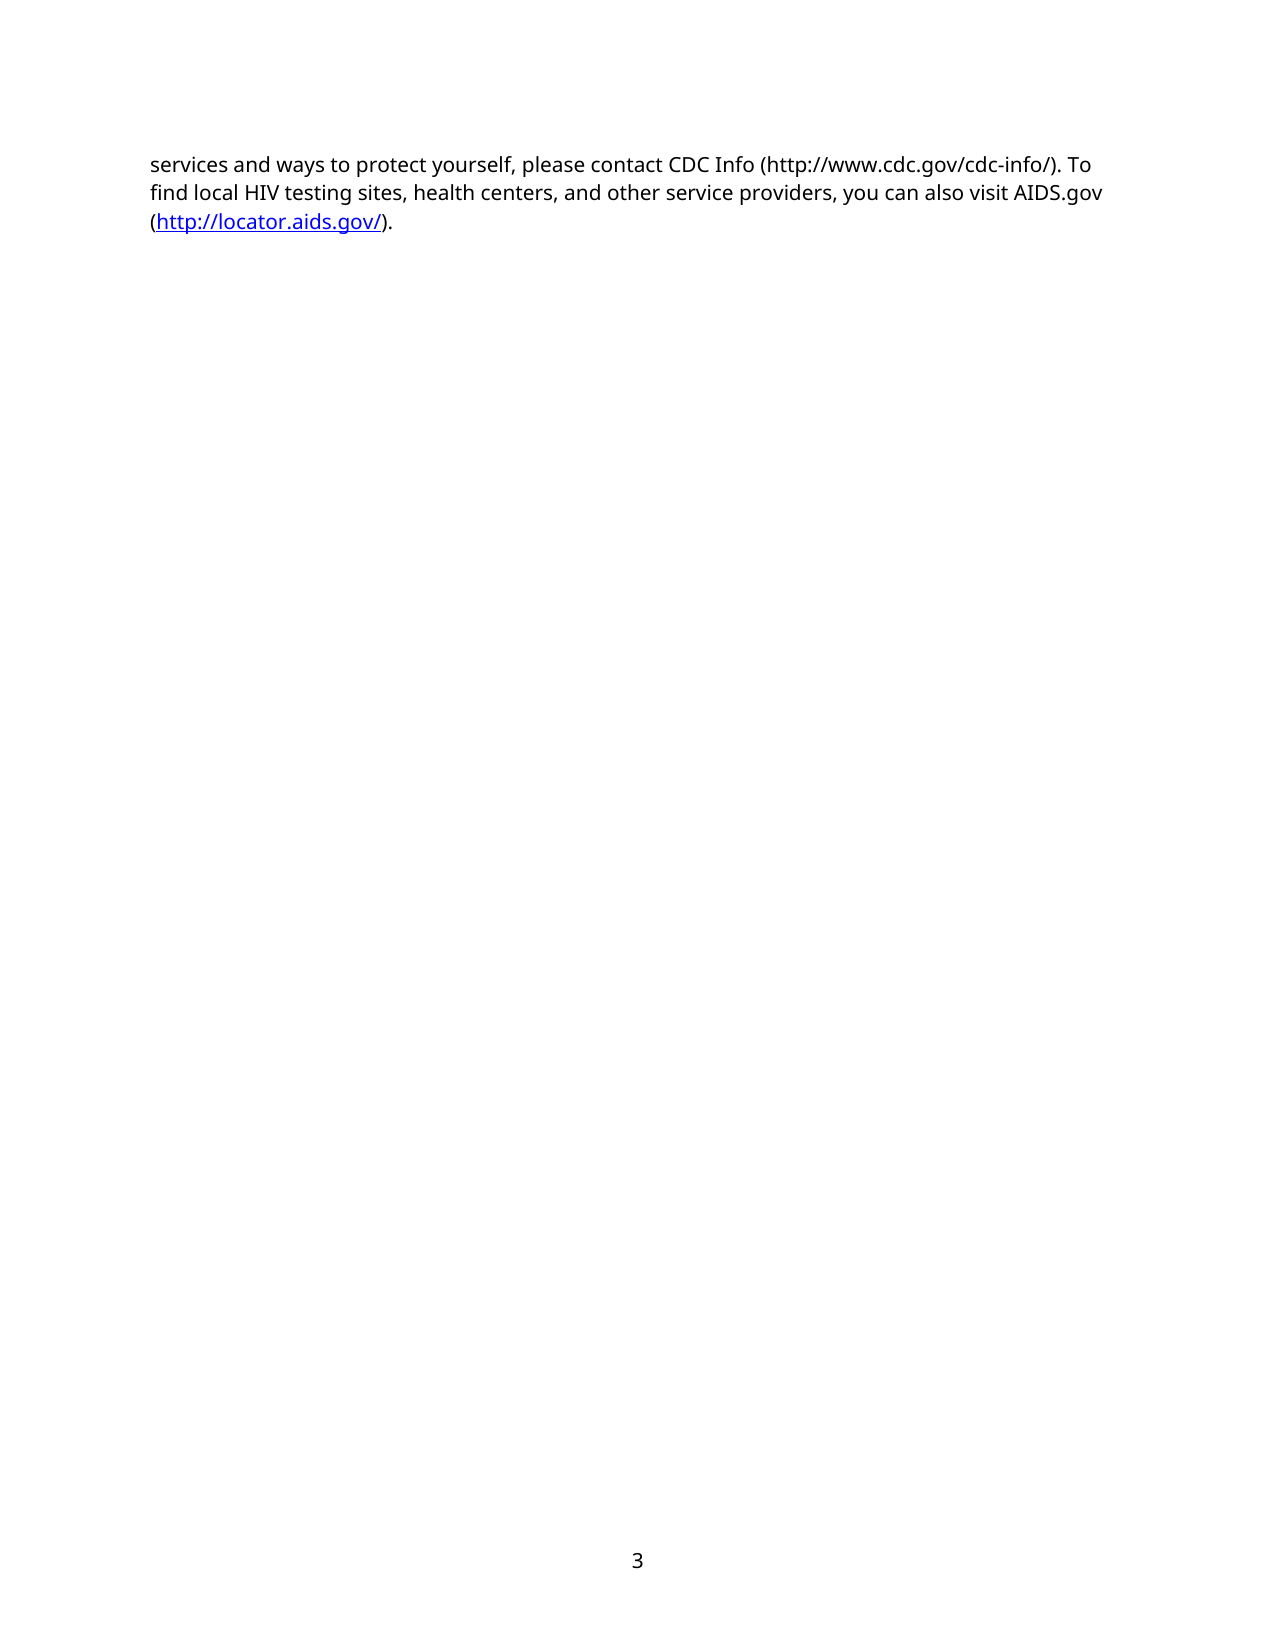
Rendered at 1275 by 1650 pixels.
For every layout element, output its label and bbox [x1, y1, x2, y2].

text [150, 150, 1125, 235]
